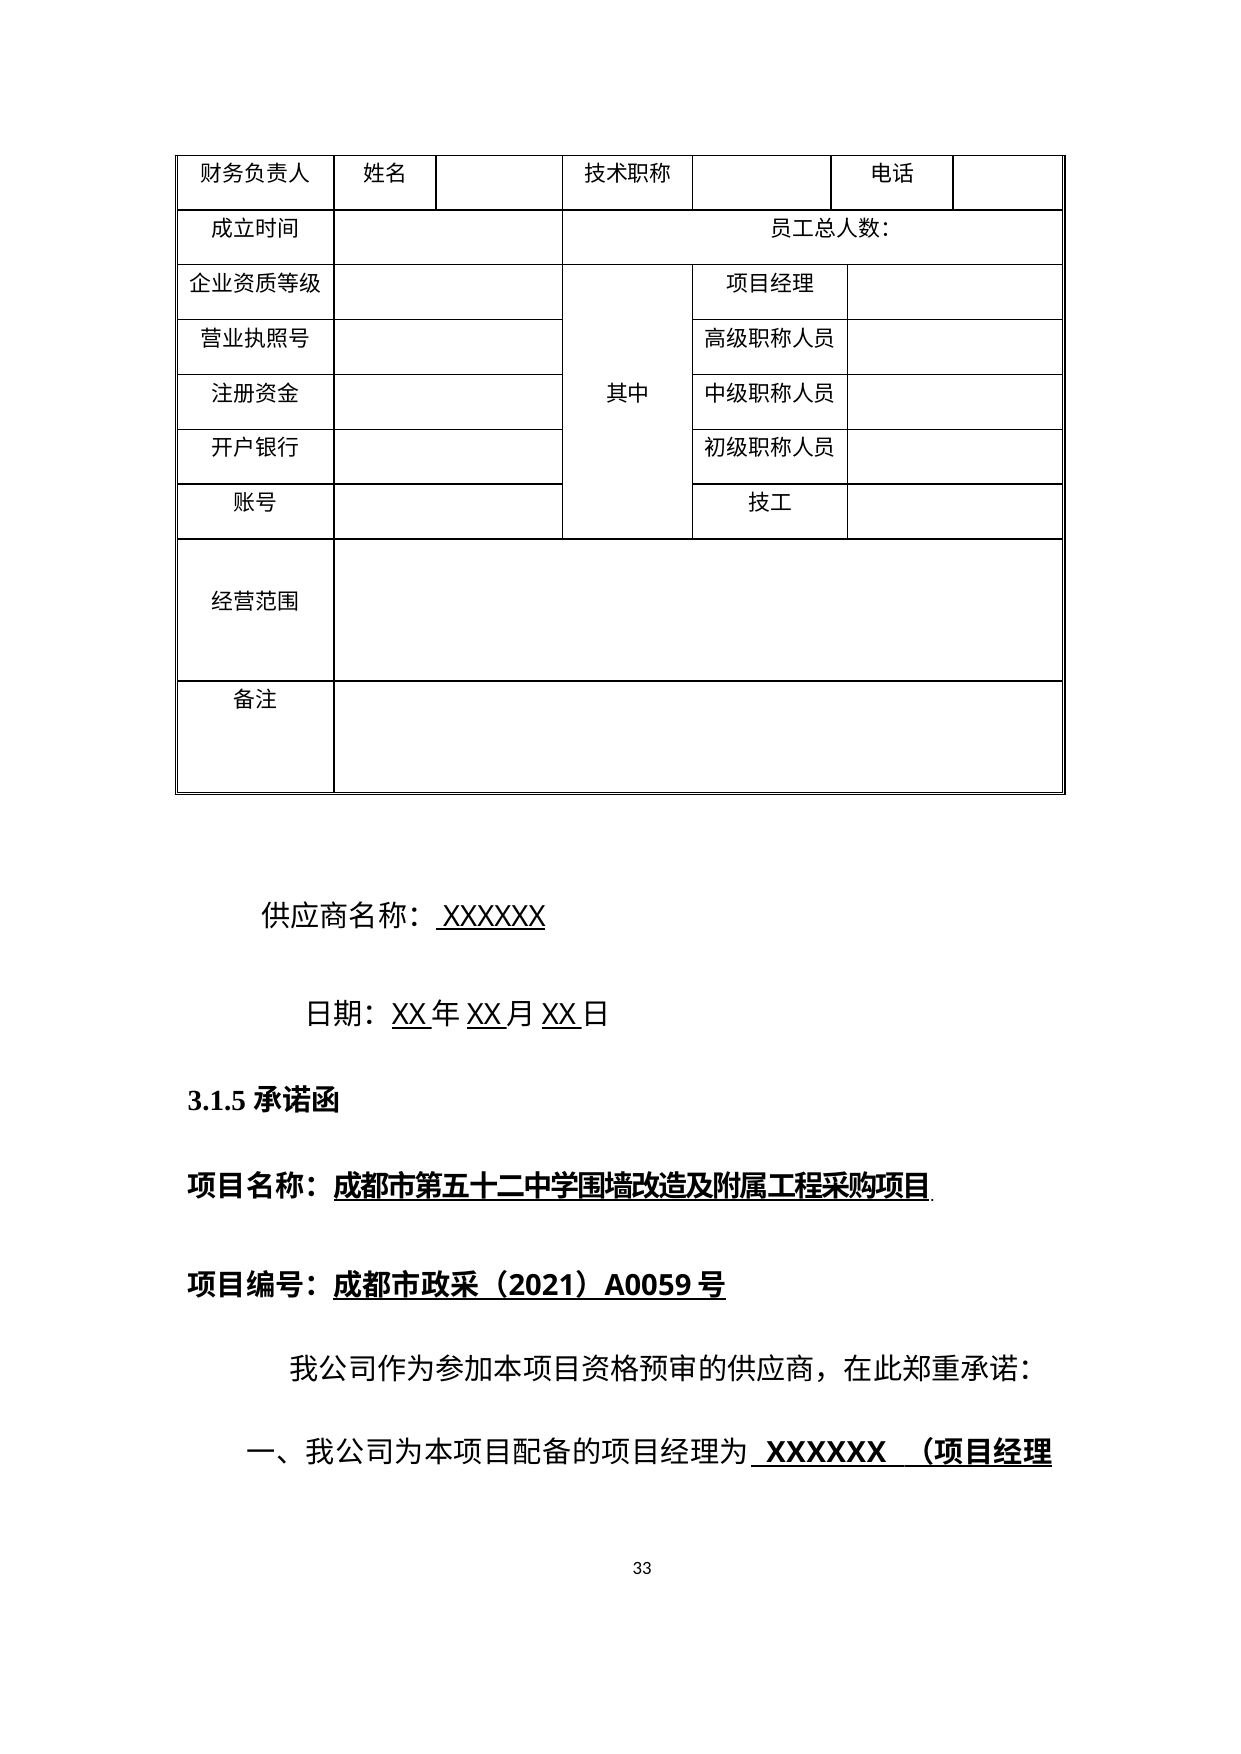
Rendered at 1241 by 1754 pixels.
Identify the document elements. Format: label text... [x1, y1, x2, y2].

table_cell [335, 211, 562, 264]
table_cell [848, 485, 1062, 538]
table_cell 技术职称 [563, 156, 692, 209]
table_cell 中级职称人员 [693, 375, 847, 428]
table_cell [335, 540, 1062, 680]
table_cell [848, 375, 1062, 428]
text 我公司作为参加本项目资格预审的供应商，在此郑重承诺： [231, 1334, 1053, 1399]
table_cell 营业执照号 [178, 320, 333, 373]
table_cell 经营范围 [178, 540, 333, 680]
table_cell 成立时间 [178, 211, 333, 264]
table_cell [335, 682, 1062, 792]
table_cell 高级职称人员 [693, 320, 847, 373]
table_cell 姓名 [335, 156, 435, 209]
table_cell [954, 156, 1062, 209]
table_cell 电话 [832, 156, 952, 209]
text 项目编号：成都市政采（2021）A0059号 [187, 1250, 1053, 1315]
text 供应商名称： XXXXXX [231, 881, 1053, 946]
table_cell 员工总人数： [563, 211, 1062, 264]
table_cell 开户银行 [178, 430, 333, 483]
table_cell [335, 320, 562, 373]
table_cell [335, 485, 562, 538]
table_cell [848, 265, 1062, 319]
table_cell 备注 [178, 682, 333, 792]
text 项目名称：成都市第五十二中学围墙改造及附属工程采购项目 [187, 1152, 1053, 1217]
table_cell 账号 [178, 485, 333, 538]
table_cell [848, 430, 1062, 483]
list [187, 1418, 1053, 1483]
table_cell 初级职称人员 [693, 430, 847, 483]
table_cell [848, 320, 1062, 373]
table_cell [335, 430, 562, 483]
table_cell 其中 [563, 265, 692, 538]
table_cell 财务负责人 [178, 156, 333, 209]
table_cell [437, 156, 562, 209]
table_cell 项目经理 [693, 265, 847, 319]
table_cell [693, 156, 830, 209]
table_cell [335, 265, 562, 319]
table_cell 注册资金 [178, 375, 333, 428]
table_cell 技工 [693, 485, 847, 538]
table_cell [335, 375, 562, 428]
table_cell 企业资质等级 [178, 265, 333, 319]
subtitle 承诺函 [187, 1065, 1053, 1130]
text 日期：XX年XX月XX日 [231, 979, 1053, 1044]
